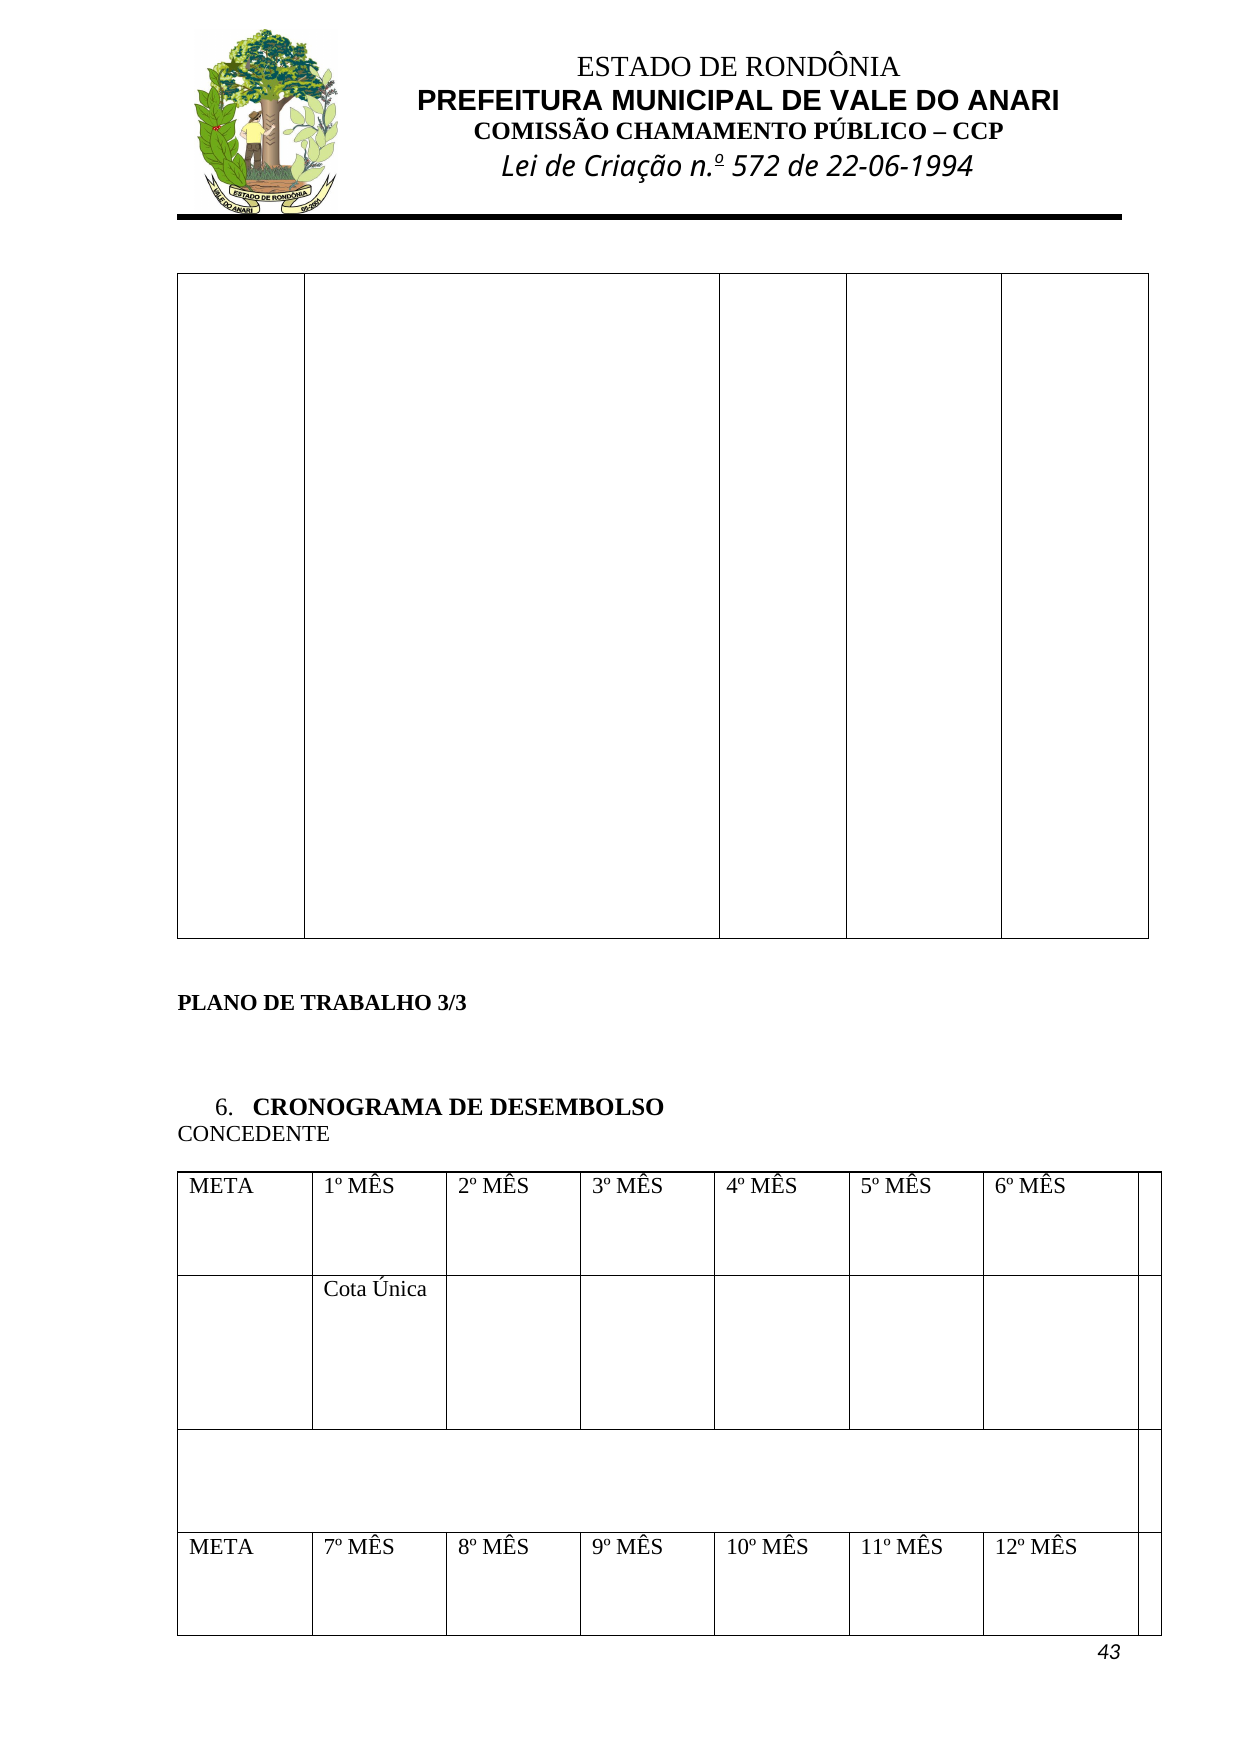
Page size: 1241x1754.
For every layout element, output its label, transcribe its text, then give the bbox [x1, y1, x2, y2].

table_cell [850, 1276, 983, 1429]
table_cell 10º MÊS [715, 1533, 849, 1635]
table_header 4º MÊS [715, 1173, 849, 1274]
table_cell [178, 1430, 1138, 1532]
table_cell [1139, 1430, 1161, 1532]
table_cell [447, 1276, 580, 1429]
table_header 5º MÊS [850, 1173, 983, 1274]
picture [194, 29, 338, 214]
table_cell [984, 1276, 1138, 1429]
list CRONOGRAMA DE DESEMBOLSO [215, 1092, 1122, 1120]
table_cell [847, 274, 1001, 937]
table_header META [178, 1173, 312, 1274]
text PLANO DE TRABALHO 3/3 [177, 989, 1122, 1016]
table_cell Cota Única [313, 1276, 446, 1429]
table_cell [178, 274, 304, 937]
table_cell [581, 1276, 714, 1429]
table_cell [715, 1276, 849, 1429]
table_header 2º MÊS [447, 1173, 580, 1274]
table_cell META [178, 1533, 312, 1635]
text CONCEDENTE [177, 1120, 1122, 1147]
table_cell [1002, 274, 1148, 937]
table_cell 7º MÊS [313, 1533, 446, 1635]
table_header [1139, 1173, 1161, 1274]
table_cell 9º MÊS [581, 1533, 714, 1635]
table_cell 8º MÊS [447, 1533, 580, 1635]
table_header 6º MÊS [984, 1173, 1138, 1274]
table_cell 12º MÊS [984, 1533, 1138, 1635]
table_cell 11º MÊS [850, 1533, 983, 1635]
table_header 1º MÊS [313, 1173, 446, 1274]
table_cell [305, 274, 719, 937]
table_header 3º MÊS [581, 1173, 714, 1274]
table_cell [1139, 1533, 1161, 1635]
table_cell [178, 1276, 312, 1429]
table_cell [720, 274, 846, 937]
table_cell [1139, 1276, 1161, 1429]
